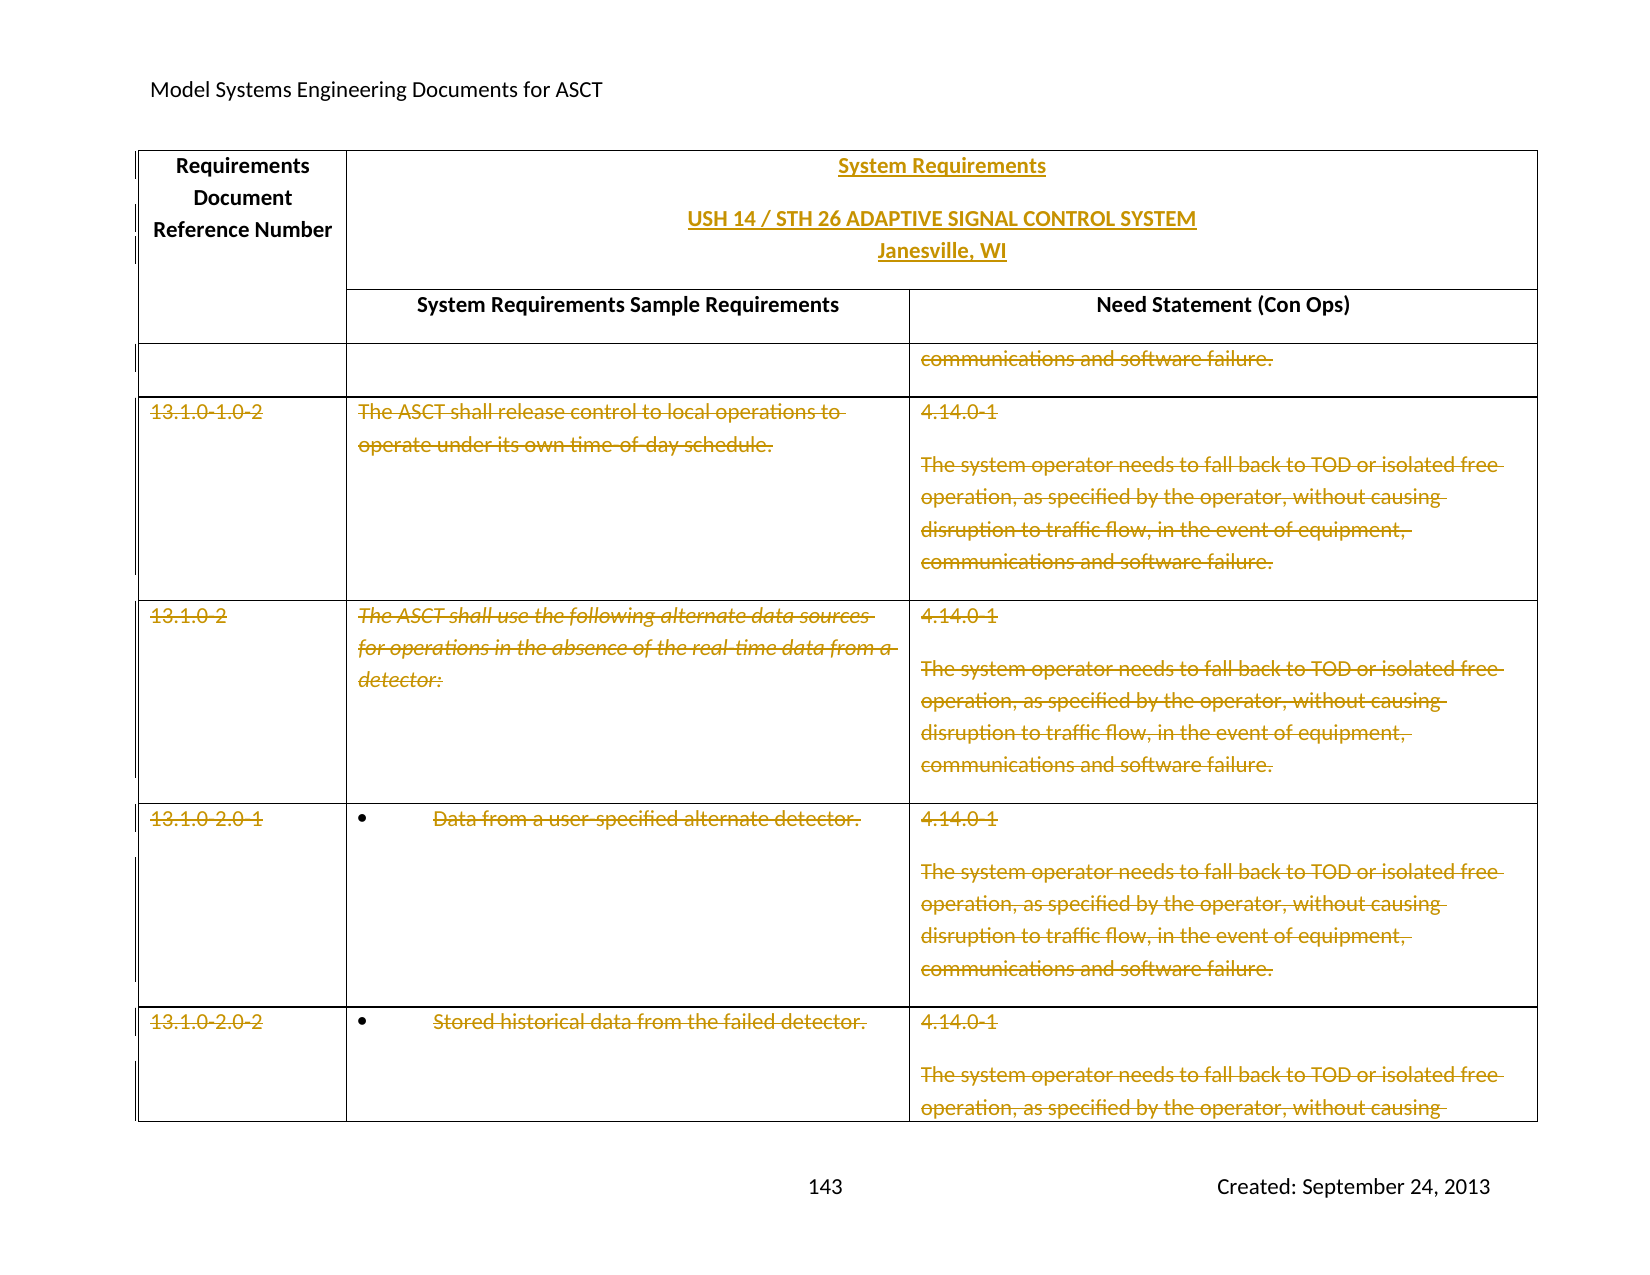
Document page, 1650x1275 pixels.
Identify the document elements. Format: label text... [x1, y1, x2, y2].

table_cell Need Statement (Con Ops) [910, 290, 1537, 343]
table_cell [139, 398, 346, 600]
table_header [347, 151, 1537, 289]
table_cell [910, 1008, 1537, 1121]
table_cell [347, 601, 909, 803]
table_cell [910, 398, 1537, 600]
table_cell [910, 344, 1537, 396]
table_cell [139, 601, 346, 803]
table_cell [347, 804, 909, 1006]
table_cell [139, 804, 346, 1006]
table_cell [347, 344, 909, 396]
table_cell [347, 398, 909, 600]
table_cell [347, 1008, 909, 1121]
table_cell [139, 1008, 346, 1121]
table_cell [139, 344, 346, 396]
table_header Requirements Document Reference Number [139, 151, 346, 343]
table_cell [910, 804, 1537, 1006]
table_cell System Requirements Sample Requirements [347, 290, 909, 343]
table_cell [910, 601, 1537, 803]
